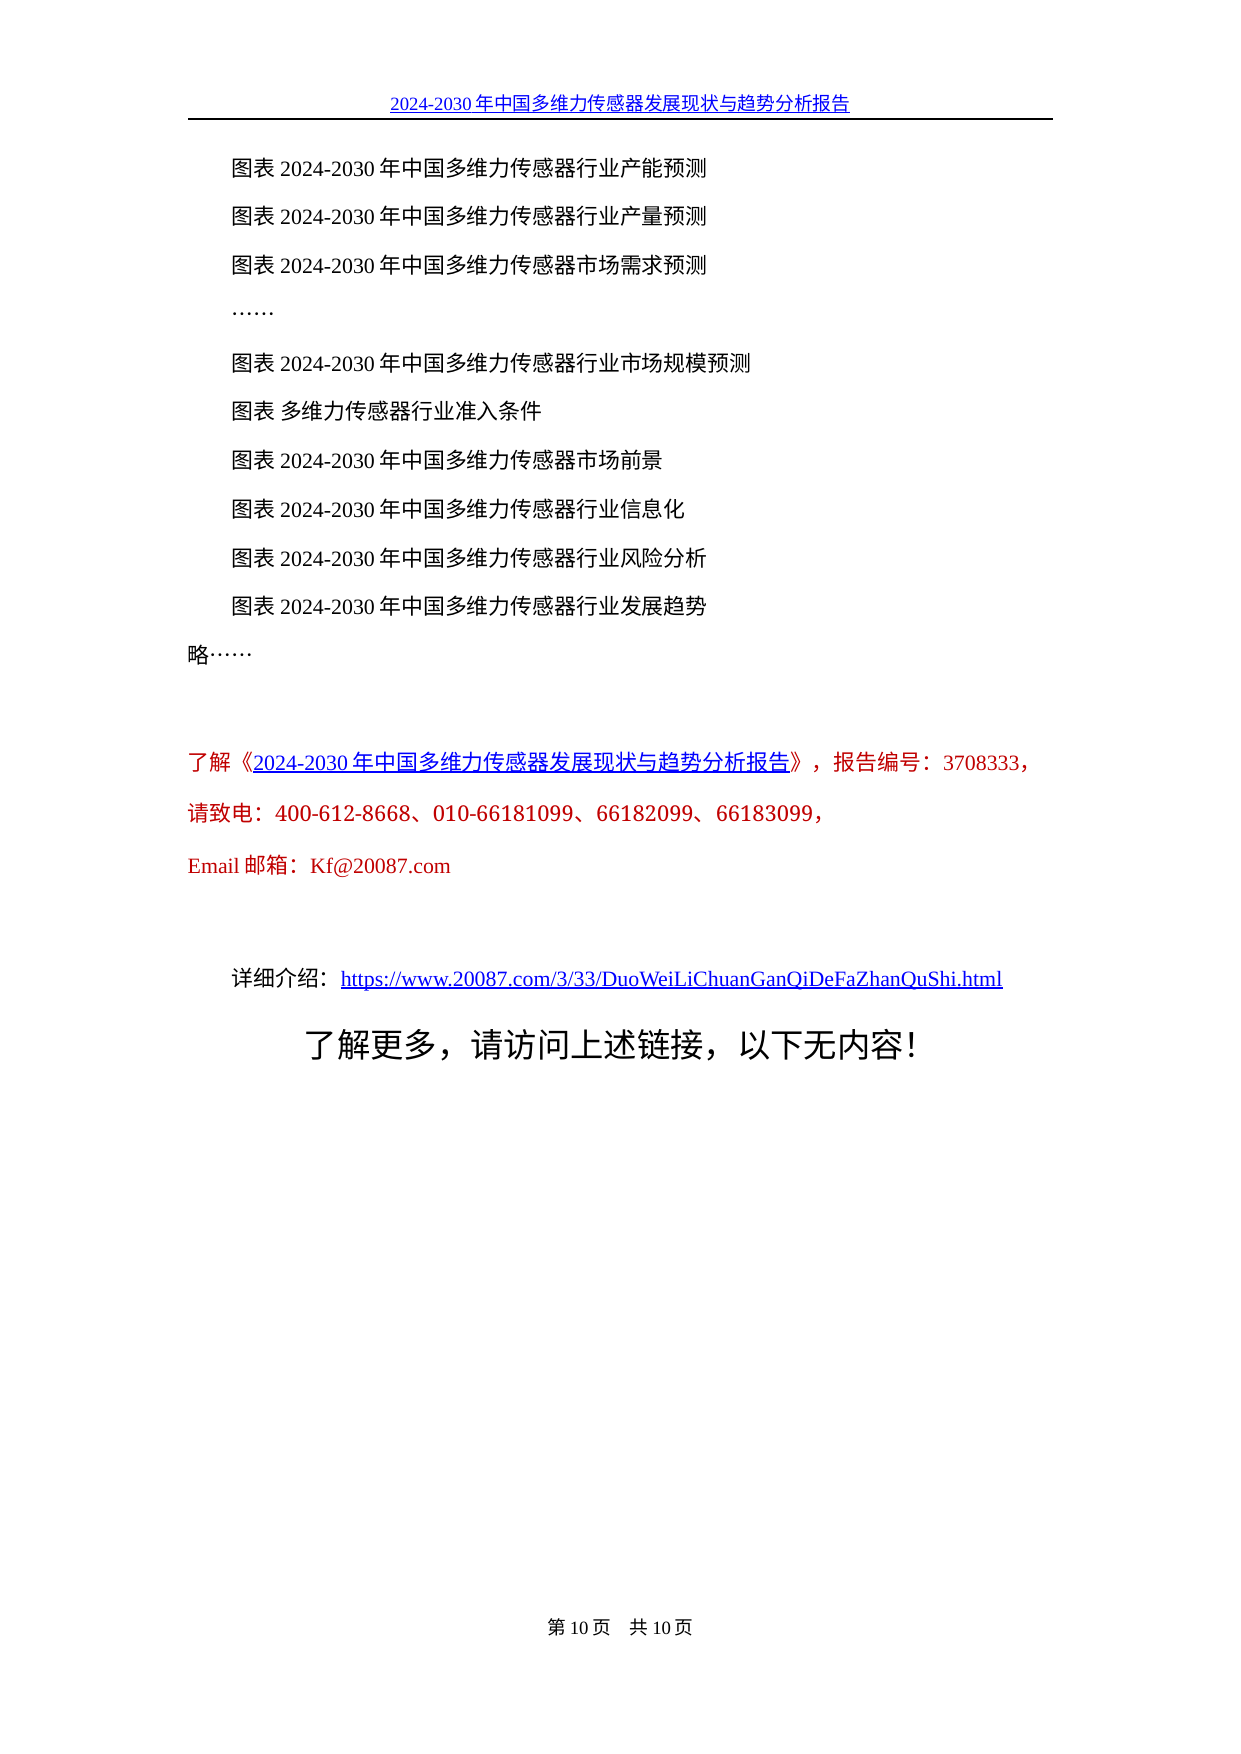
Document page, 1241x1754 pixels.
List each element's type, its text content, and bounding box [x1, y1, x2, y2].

text Email邮箱：Kf@20087.com [187, 847, 1053, 880]
text 详细介绍：https://www.20087.com/3/33/DuoWeiLiChuanGanQiDeFaZhanQuShi.html [187, 960, 1053, 993]
text 请致电：400-612-8668、010-66181099、66182099、66183099， [187, 796, 1053, 828]
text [187, 150, 1053, 670]
title 了解更多，请访问上述链接，以下无内容！ [187, 1010, 1053, 1075]
text 了解《2024-2030年中国多维力传感器发展现状与趋势分析报告》，报告编号：3708333， [187, 744, 1053, 777]
